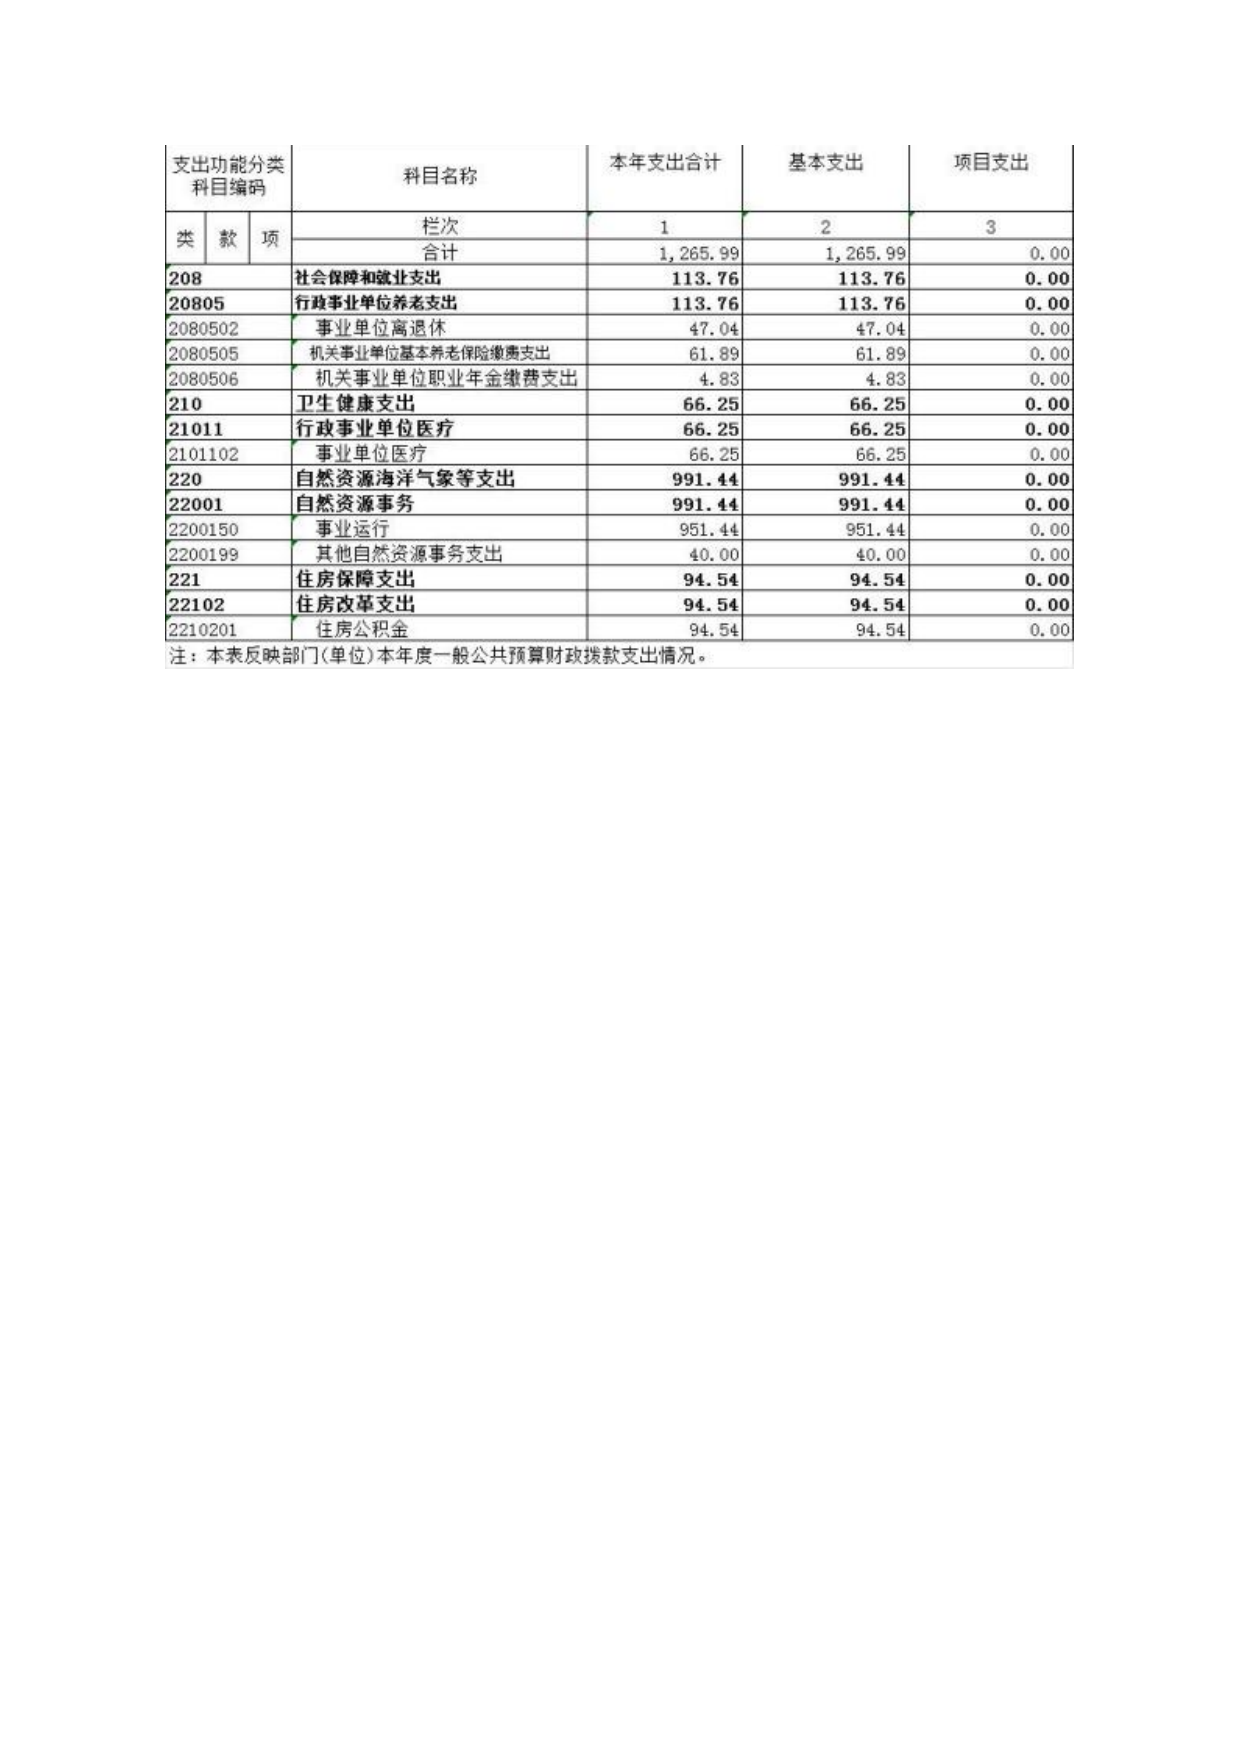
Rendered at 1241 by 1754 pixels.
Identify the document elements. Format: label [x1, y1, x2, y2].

picture [165, 145, 1074, 669]
